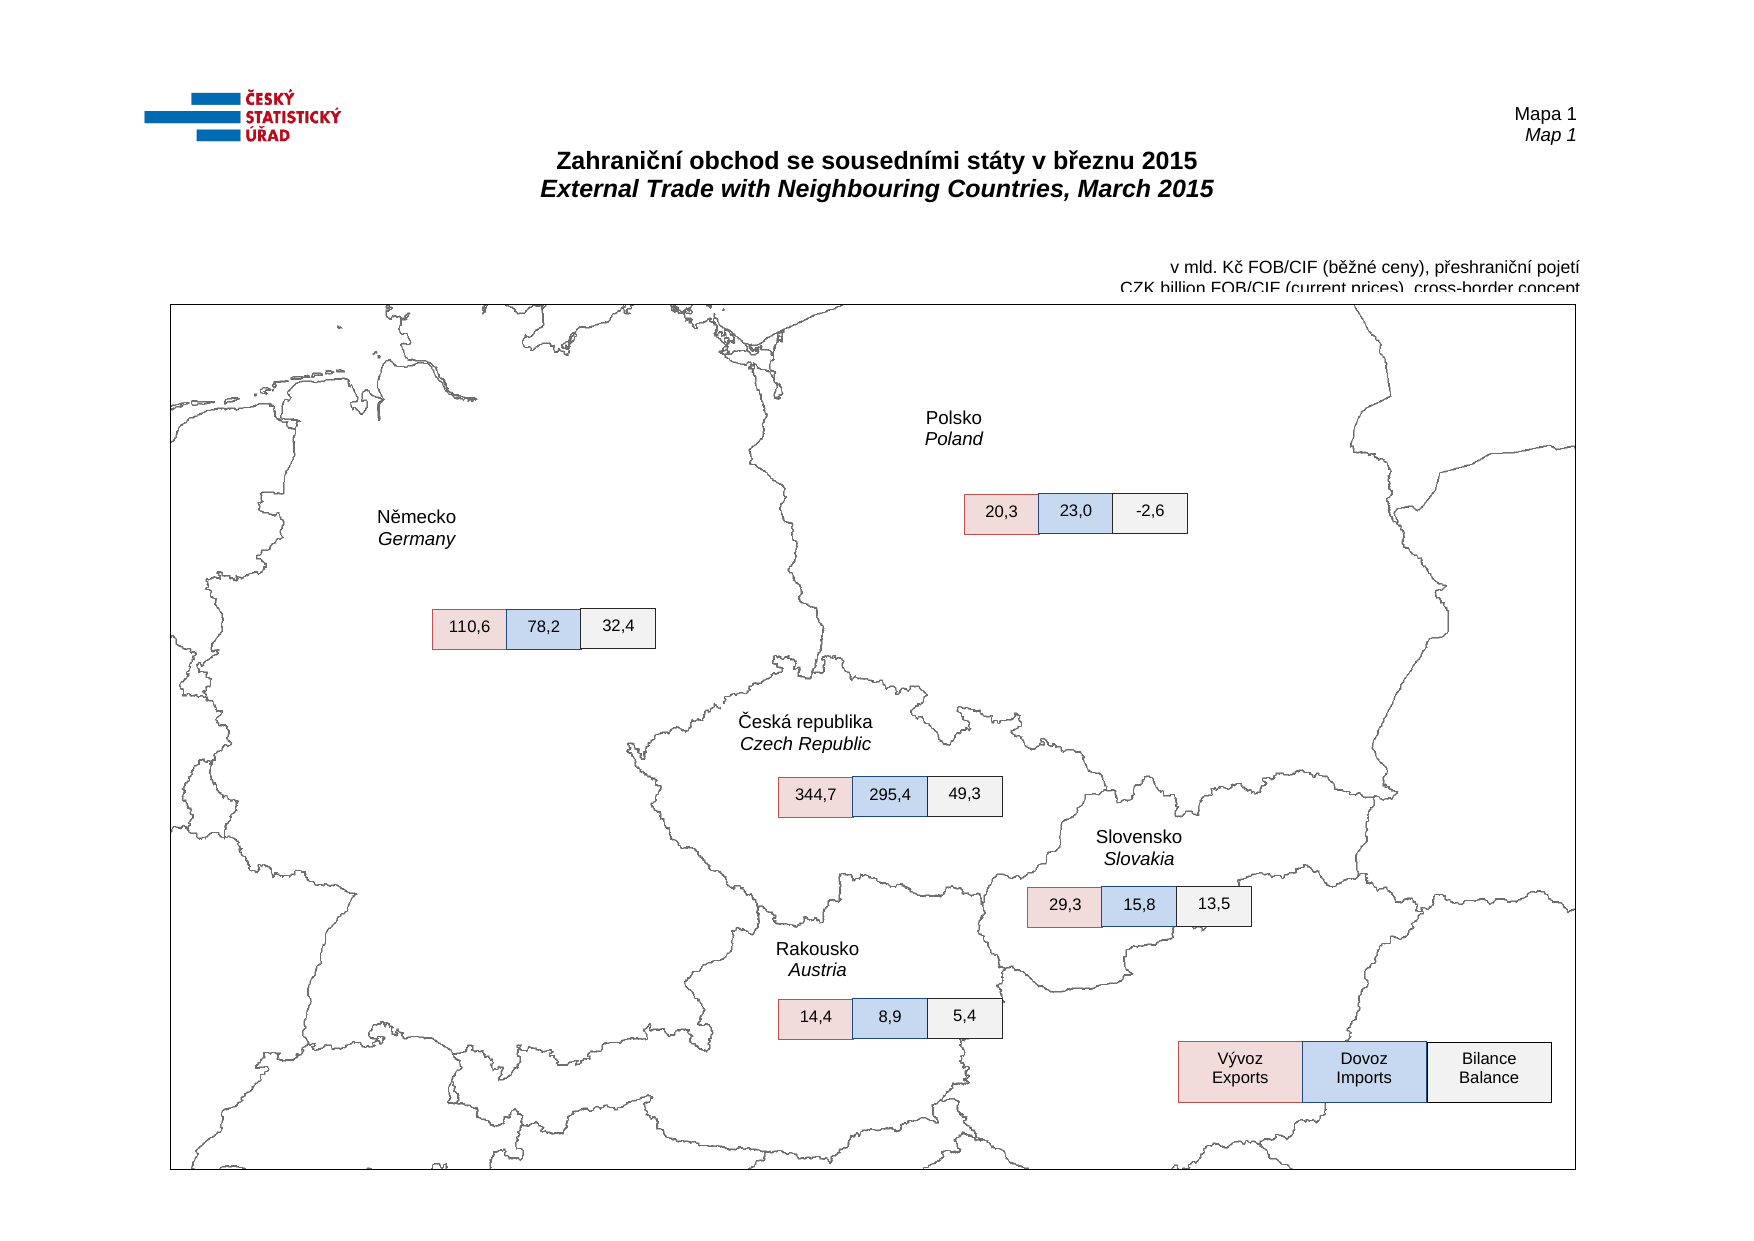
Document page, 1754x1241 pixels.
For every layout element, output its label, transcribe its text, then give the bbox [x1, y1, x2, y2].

text External Trade with Neighbouring Countries, March 2015 [177, 174, 1577, 203]
picture [171, 305, 1575, 1169]
text Mapa 1 [177, 103, 1577, 124]
subtitle Zahraniční obchod se sousedními státy v březnu 2015 [177, 146, 1577, 174]
picture [143, 88, 342, 143]
text Map 1 [177, 124, 1577, 146]
